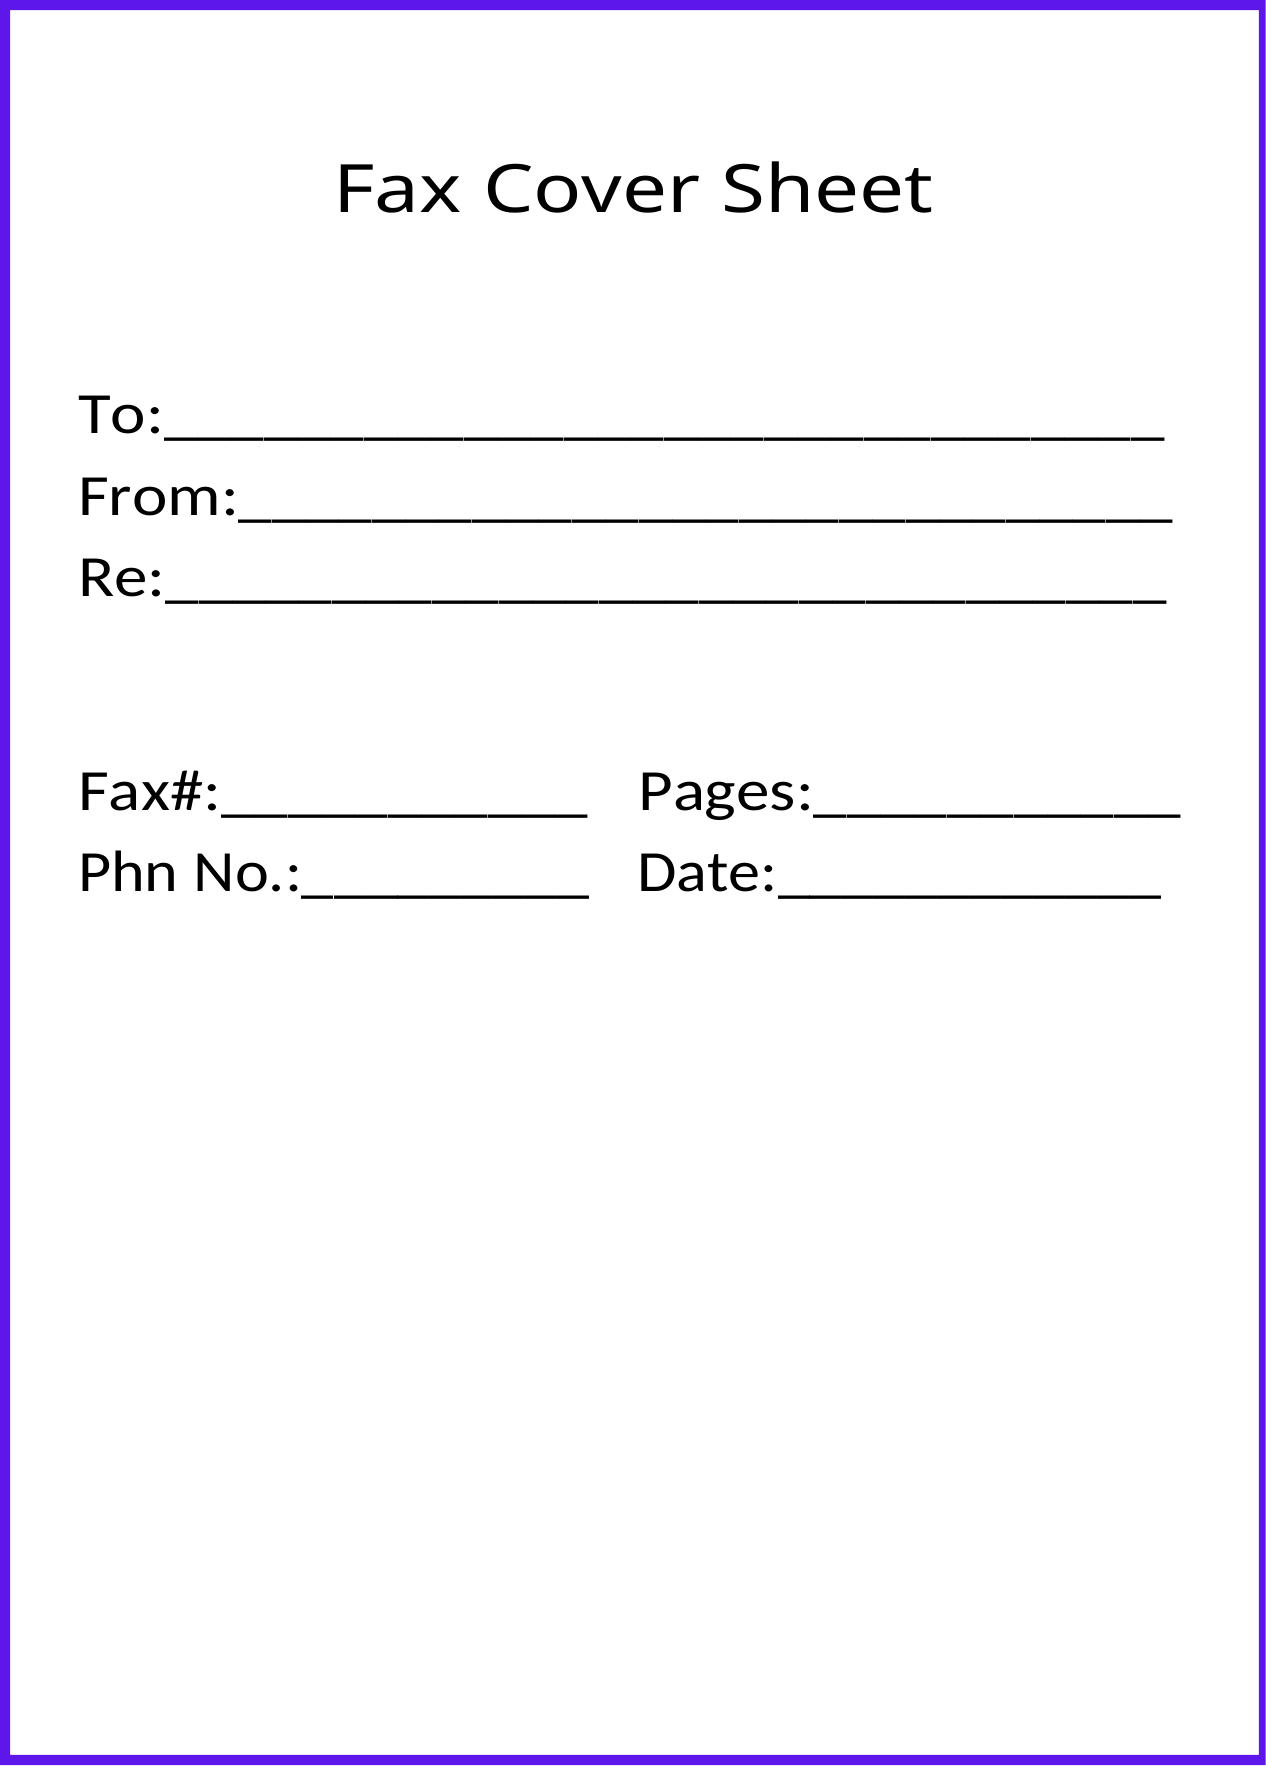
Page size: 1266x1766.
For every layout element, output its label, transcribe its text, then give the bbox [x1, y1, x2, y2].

text From:____________________________ [78, 458, 1197, 530]
text Re:______________________________ [78, 540, 1197, 611]
text To:______________________________ [78, 377, 1197, 448]
title Fax Cover Sheet [305, 141, 962, 232]
text Phn No.:_________ Date:____________ [78, 835, 1197, 906]
text Fax#:___________ Pages:___________ [78, 753, 1197, 825]
